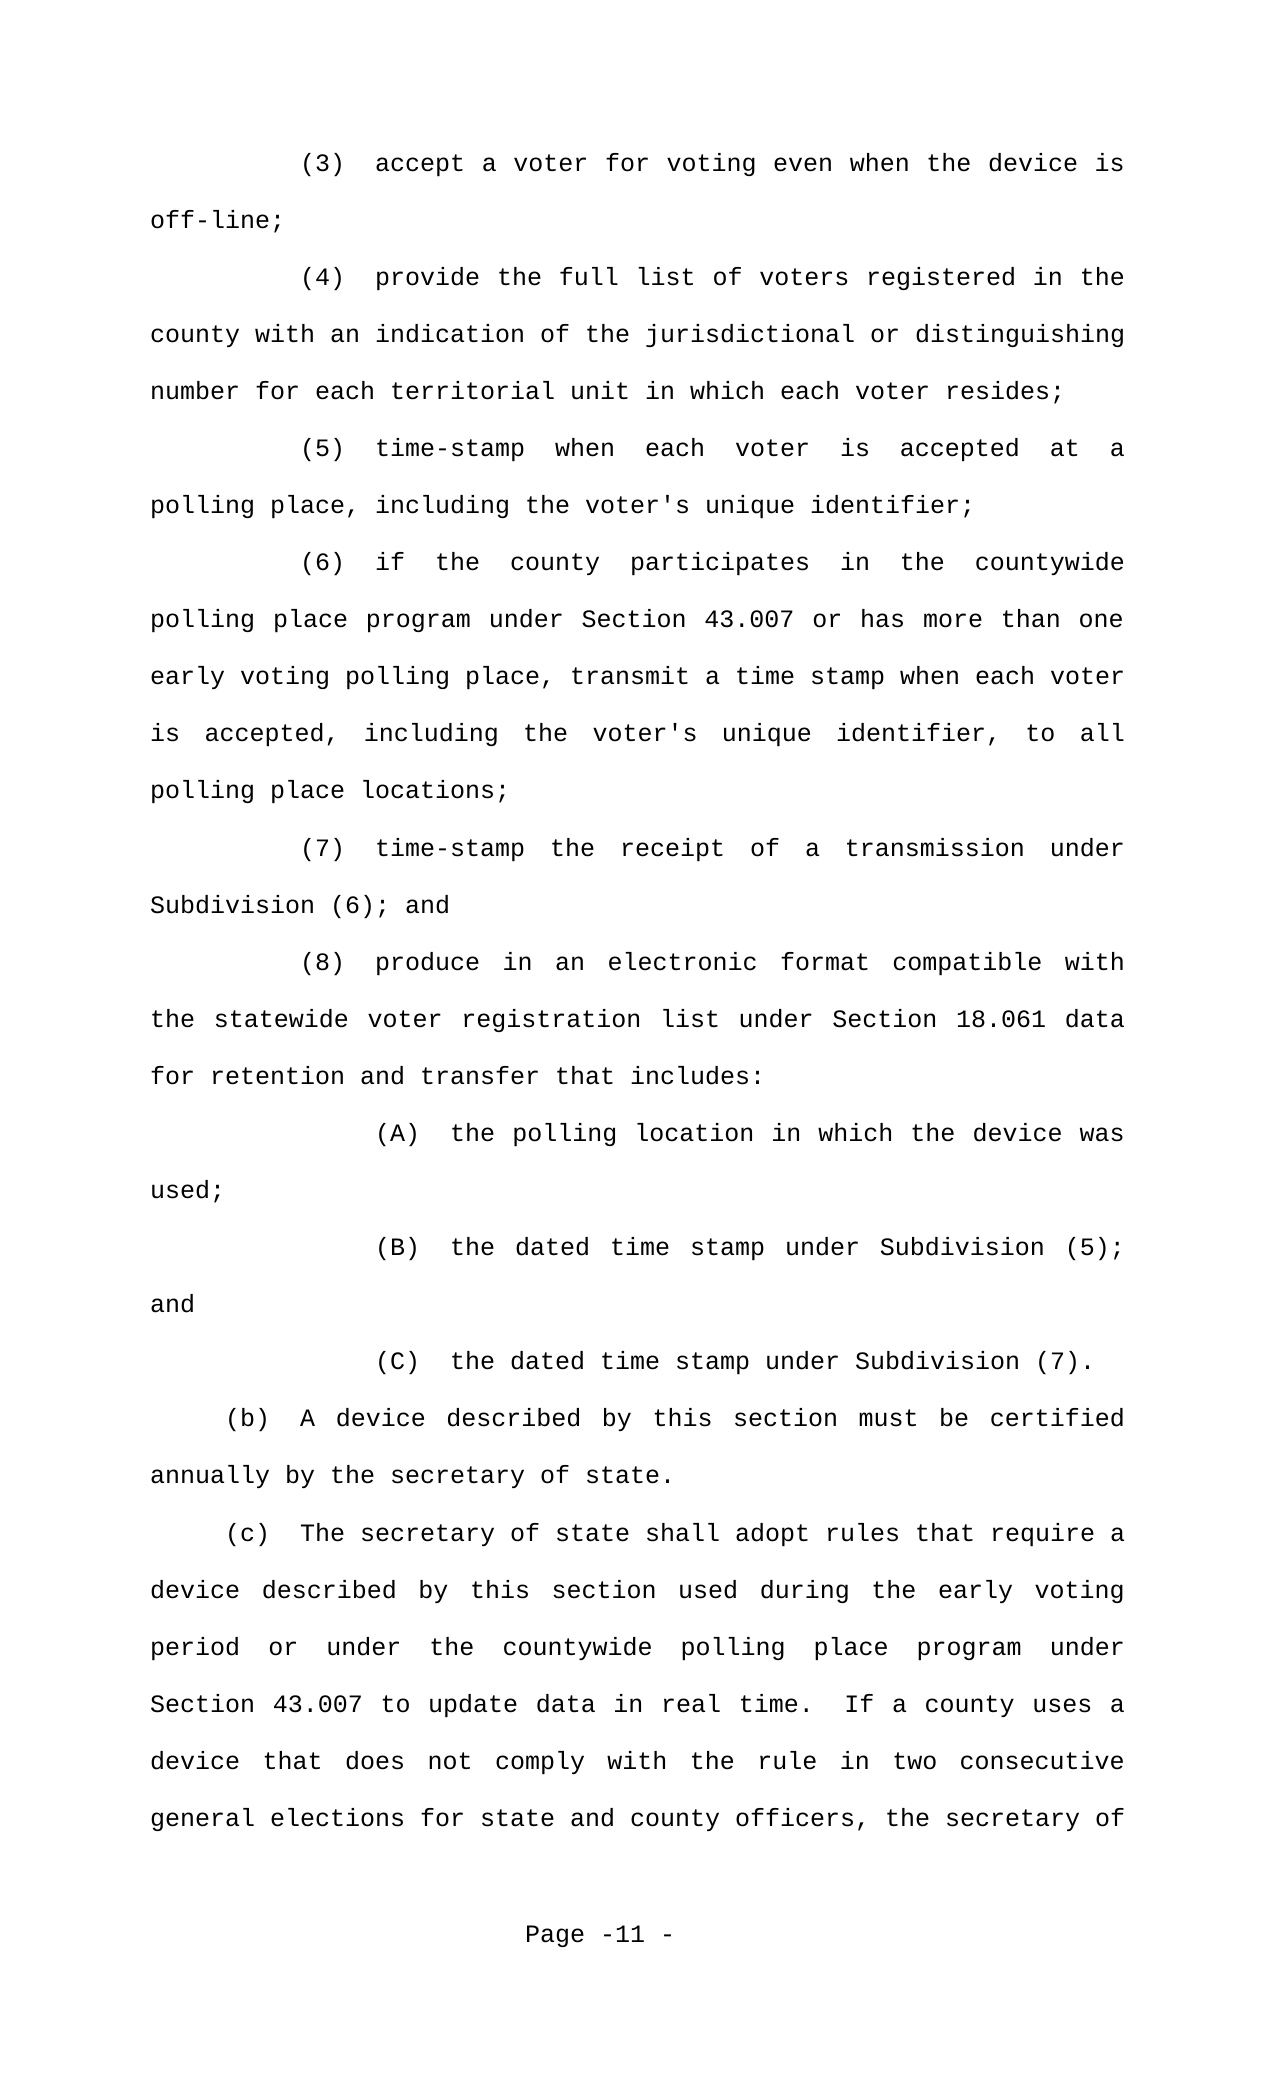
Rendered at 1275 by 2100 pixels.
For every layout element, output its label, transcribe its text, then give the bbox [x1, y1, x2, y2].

text (3) accept a voter for voting even when the device is off-line; [150, 150, 1125, 236]
text (C) the dated time stamp under Subdivision (7). [150, 1349, 1125, 1377]
text (A) the polling location in which the device was used; [150, 1120, 1125, 1206]
text (7) time-stamp the receipt of a transmission under Subdivision (6); and [150, 835, 1125, 921]
text (B) the dated time stamp under Subdivision (5); and [150, 1234, 1125, 1320]
text (4) provide the full list of voters registered in the county with an indication of the jurisdictional or distinguishing number for each territorial unit in which each voter resides; [150, 264, 1125, 407]
text (8) produce in an electronic format compatible with the statewide voter registration list under Section 18.061 data for retention and transfer that includes: [150, 949, 1125, 1092]
text (b) A device described by this section must be certified annually by the secretary of state. [150, 1406, 1125, 1491]
text (5) time-stamp when each voter is accepted at a polling place, including the voter's unique identifier; [150, 435, 1125, 521]
text (6) if the county participates in the countywide polling place program under Section 43.007 or has more than one early voting polling place, transmit a time stamp when each voter is accepted, including the voter's unique identifier, to all polling place locations; [150, 549, 1125, 806]
